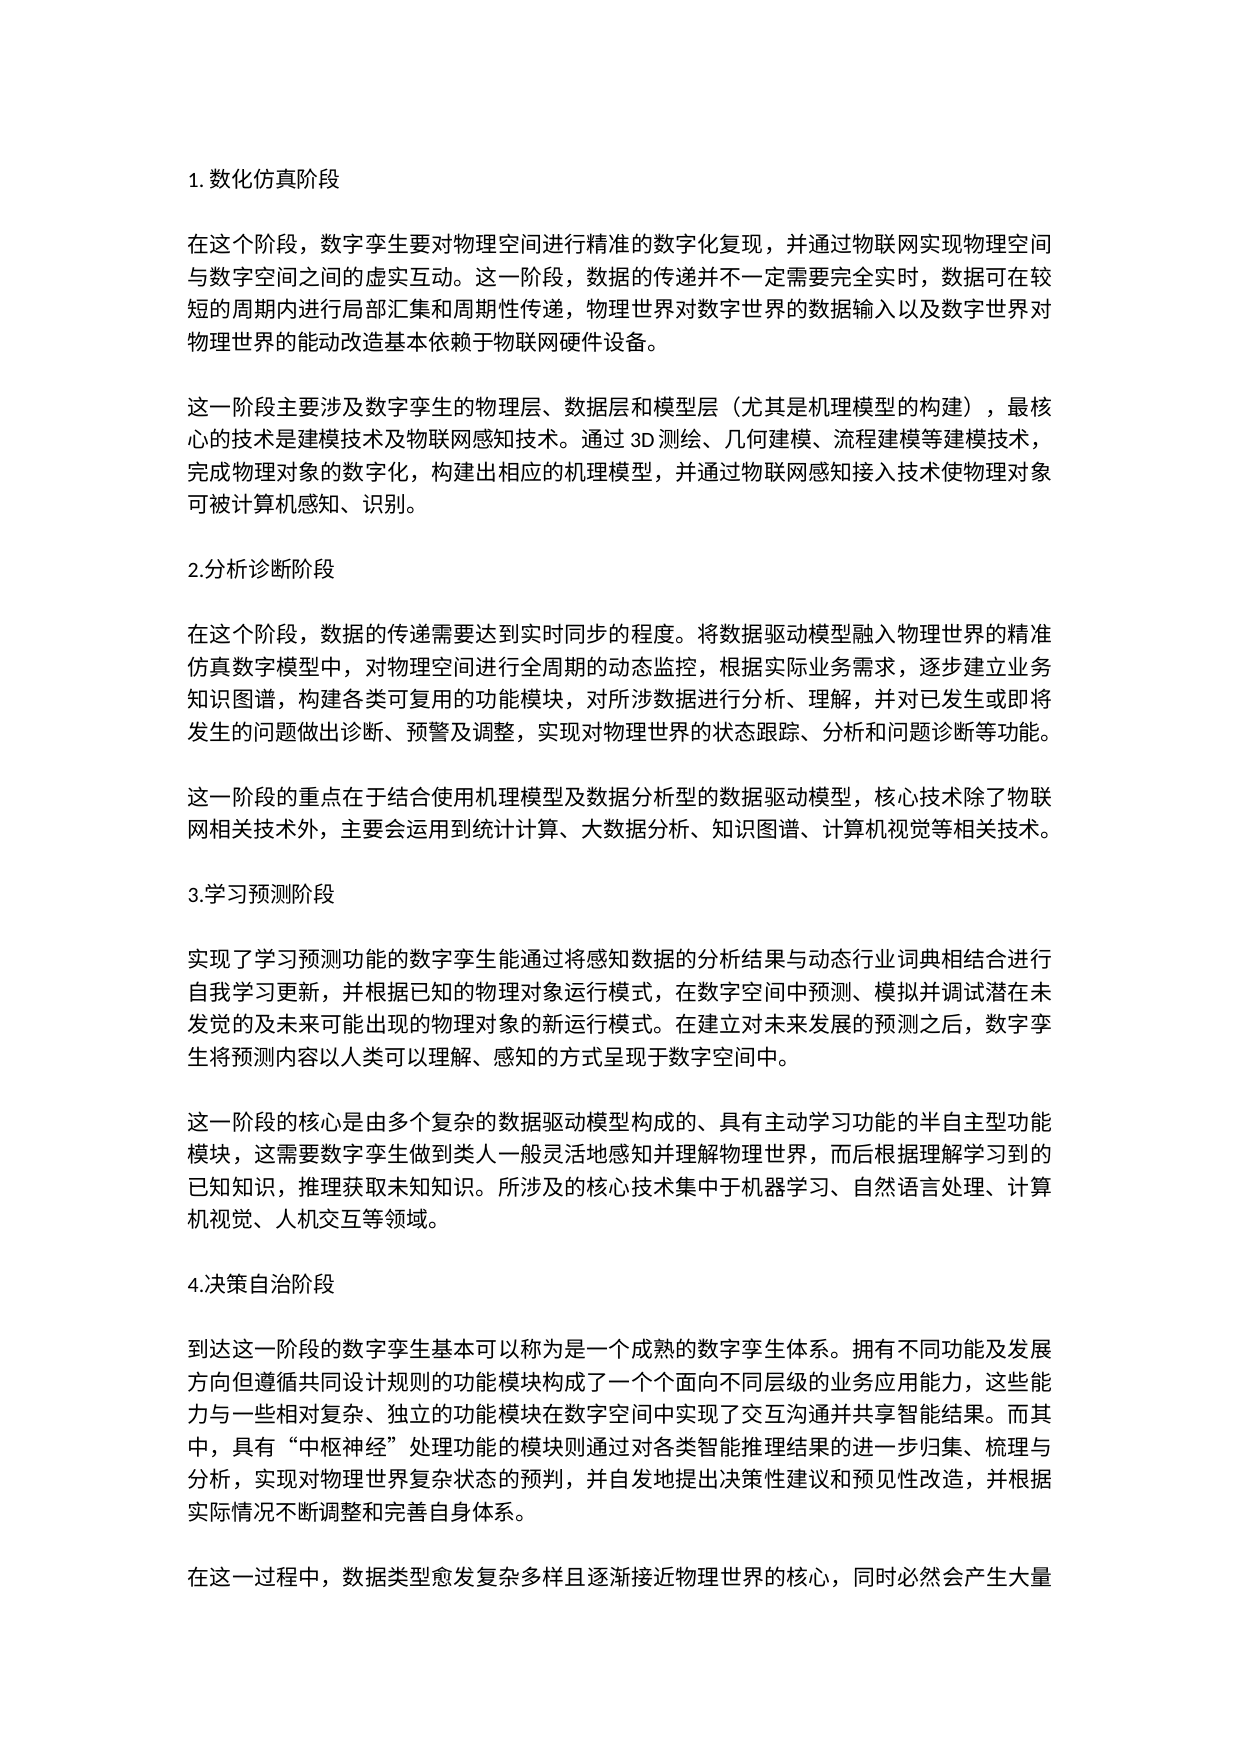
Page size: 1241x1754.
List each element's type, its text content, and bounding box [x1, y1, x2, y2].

text 在这个阶段，数据的传递需要达到实时同步的程度。将数据驱动模型融入物理世界的精准仿真数字模型中，对物理空间进行全周期的动态监控，根据实际业务需求，逐步建立业务知识图谱，构建各类可复用的功能模块，对所涉数据进行分析、理解，并对已发生或即将发生的问题做出诊断、预警及调整，实现对物理世界的状态跟踪、分析和问题诊断等功能。 [187, 617, 1053, 747]
text 在这个阶段，数字孪生要对物理空间进行精准的数字化复现，并通过物联网实现物理空间与数字空间之间的虚实互动。这一阶段，数据的传递并不一定需要完全实时，数据可在较短的周期内进行局部汇集和周期性传递，物理世界对数字世界的数据输入以及数字世界对物理世界的能动改造基本依赖于物联网硬件设备。 [187, 227, 1053, 357]
text 1. 数化仿真阶段 [187, 162, 1053, 194]
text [187, 1559, 1053, 1592]
text 这一阶段的核心是由多个复杂的数据驱动模型构成的、具有主动学习功能的半自主型功能模块，这需要数字孪生做到类人一般灵活地感知并理解物理世界，而后根据理解学习到的已知知识，推理获取未知知识。所涉及的核心技术集中于机器学习、自然语言处理、计算机视觉、人机交互等领域。 [187, 1104, 1053, 1234]
text 这一阶段的重点在于结合使用机理模型及数据分析型的数据驱动模型，核心技术除了物联网相关技术外，主要会运用到统计计算、大数据分析、知识图谱、计算机视觉等相关技术。 [187, 779, 1053, 844]
text 3.学习预测阶段 [187, 877, 1053, 909]
text 这一阶段主要涉及数字孪生的物理层、数据层和模型层（尤其是机理模型的构建），最核心的技术是建模技术及物联网感知技术。通过3D测绘、几何建模、流程建模等建模技术，完成物理对象的数字化，构建出相应的机理模型，并通过物联网感知接入技术使物理对象可被计算机感知、识别。 [187, 389, 1053, 519]
text 2.分析诊断阶段 [187, 552, 1053, 584]
text 到达这一阶段的数字孪生基本可以称为是一个成熟的数字孪生体系。拥有不同功能及发展方向但遵循共同设计规则的功能模块构成了一个个面向不同层级的业务应用能力，这些能力与一些相对复杂、独立的功能模块在数字空间中实现了交互沟通并共享智能结果。而其中，具有“中枢神经”处理功能的模块则通过对各类智能推理结果的进一步归集、梳理与分析，实现对物理世界复杂状态的预判，并自发地提出决策性建议和预见性改造，并根据实际情况不断调整和完善自身体系。 [187, 1332, 1053, 1527]
text 4.决策自治阶段 [187, 1267, 1053, 1299]
text 实现了学习预测功能的数字孪生能通过将感知数据的分析结果与动态行业词典相结合进行自我学习更新，并根据已知的物理对象运行模式，在数字空间中预测、模拟并调试潜在未发觉的及未来可能出现的物理对象的新运行模式。在建立对未来发展的预测之后，数字孪生将预测内容以人类可以理解、感知的方式呈现于数字空间中。 [187, 942, 1053, 1072]
